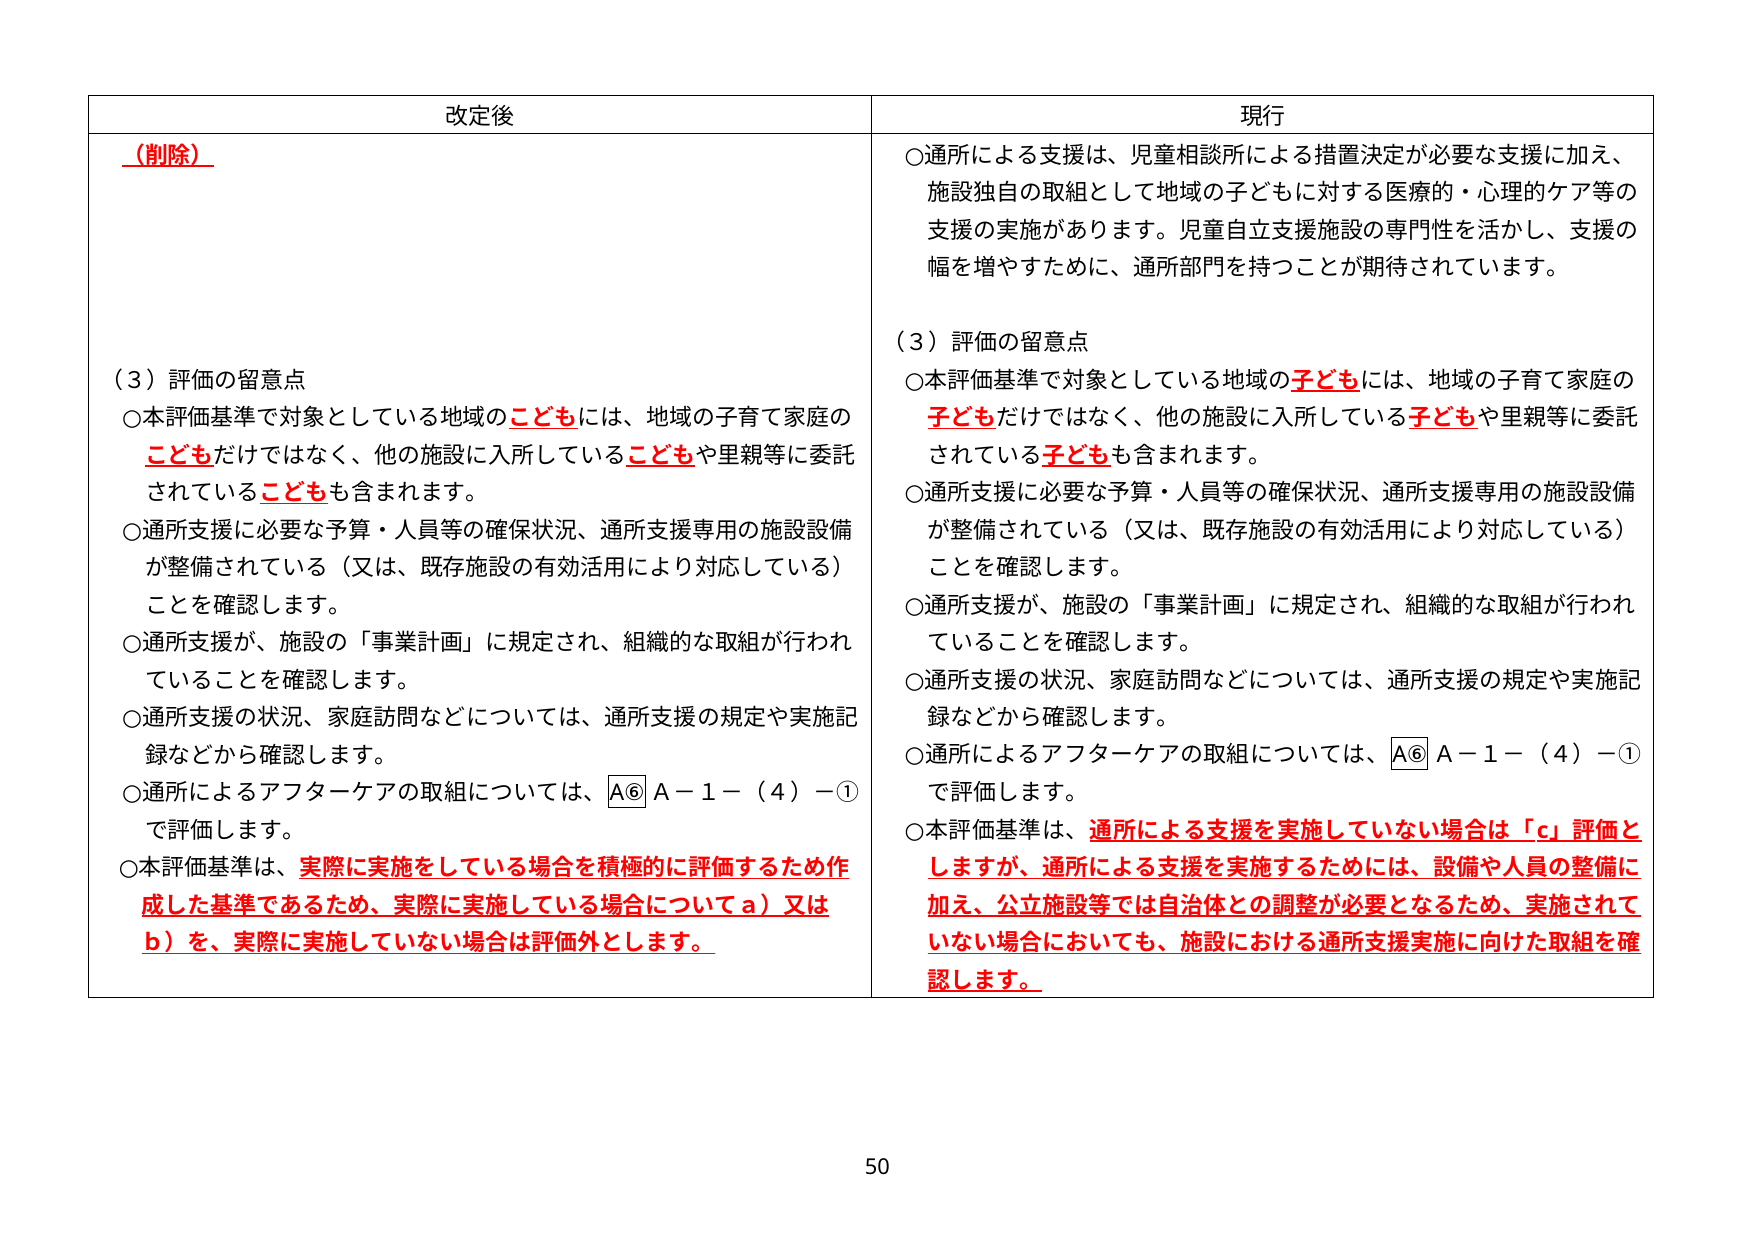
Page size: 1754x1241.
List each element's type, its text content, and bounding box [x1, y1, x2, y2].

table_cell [89, 134, 871, 997]
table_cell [872, 134, 1653, 997]
table_header 現行 [872, 96, 1653, 133]
table_header 改定後 [89, 96, 871, 133]
